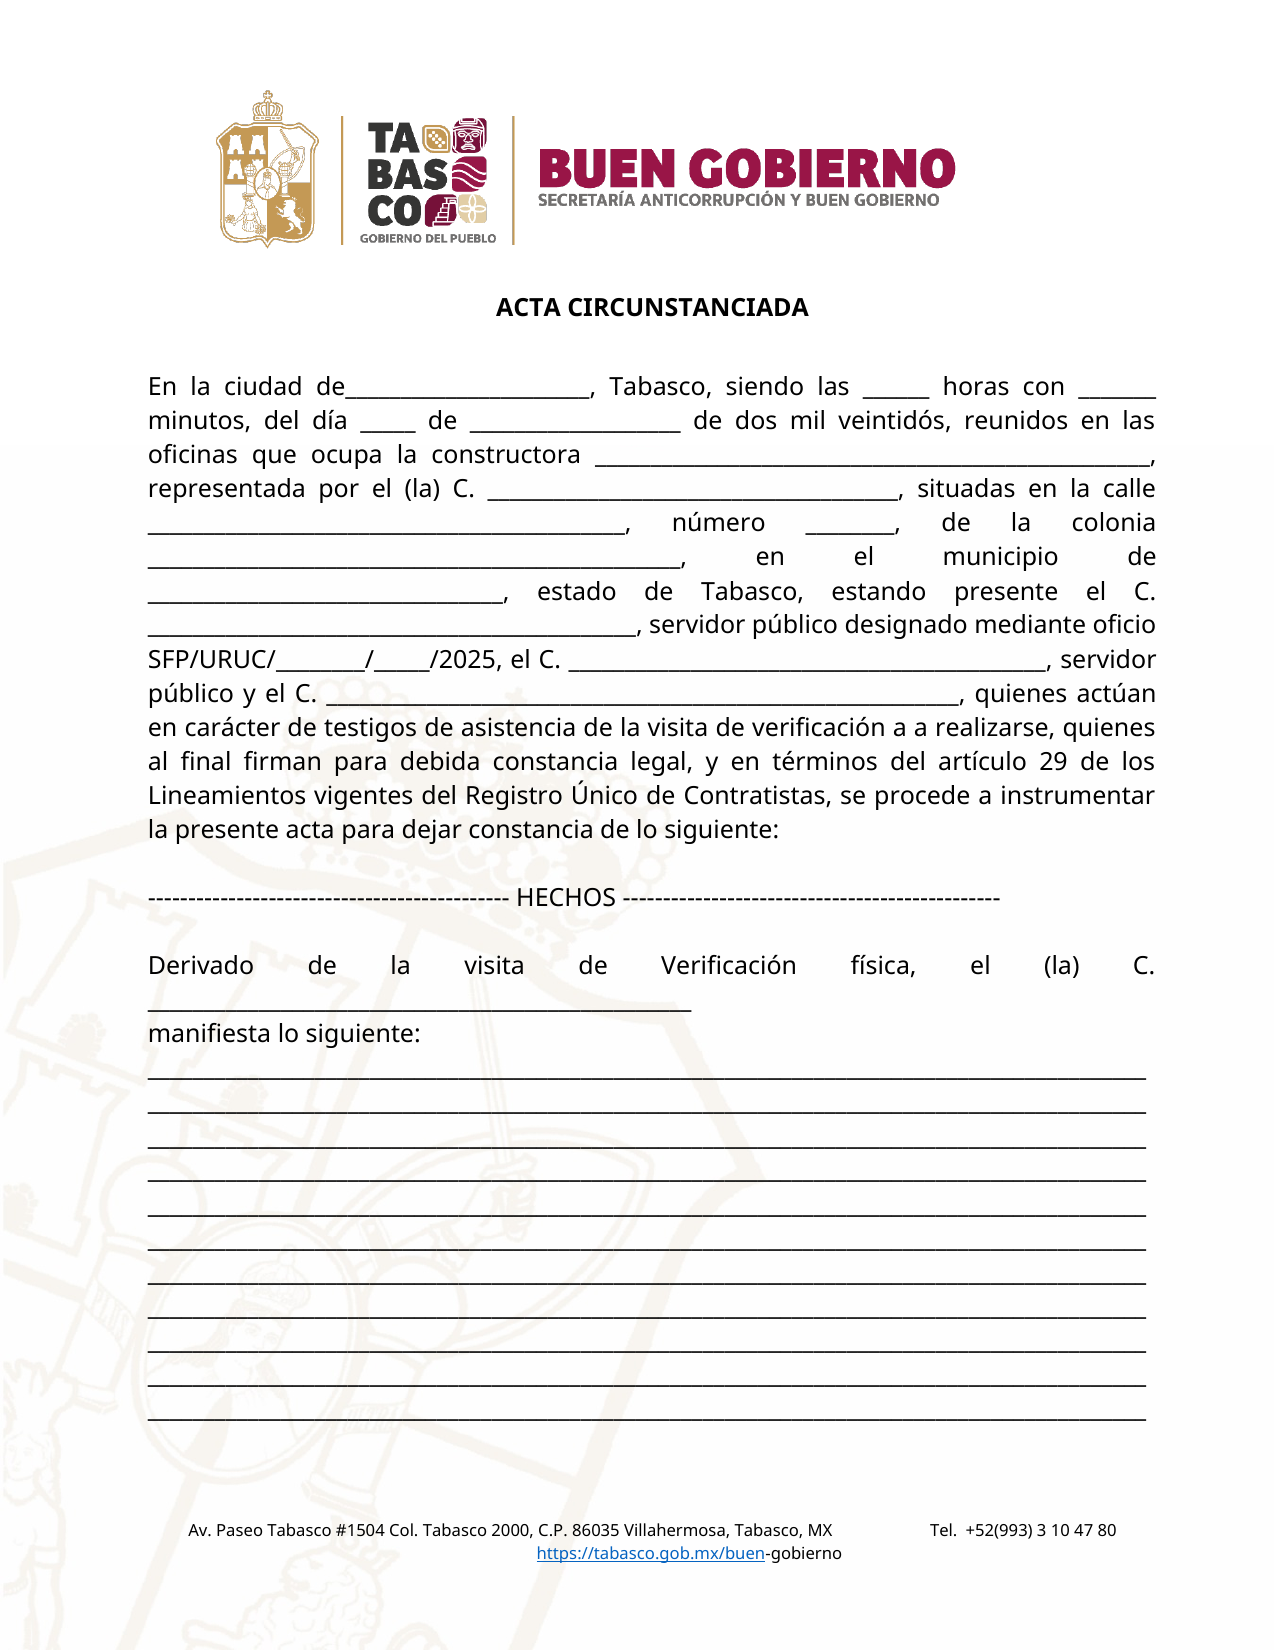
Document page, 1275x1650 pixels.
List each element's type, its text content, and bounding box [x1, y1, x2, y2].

picture [0, 445, 1274, 1650]
text manifiesta lo siguiente: [148, 1016, 1157, 1050]
text Derivado de la visita de Verificación física, el (la) C. _________________________________________________ [148, 948, 1157, 1016]
text ACTA CIRCUNSTANCIADA [148, 290, 1157, 324]
text --------------------------------------------- HECHOS ----------------------------------------------- [148, 880, 1157, 914]
picture [147, 73, 1027, 262]
text En la ciudad de______________________, Tabasco, siendo las ______ horas con _______ minutos, del día _____ de ___________________ de dos mil veintidós, reunidos en las oficinas que ocupa la constructora __________________________________________________, representada por el (la) C. _____________________________________, situadas en la calle ___________________________________________, número ________, de la colonia ________________________________________________, en el municipio de ________________________________, estado de Tabasco, estando presente el C. ____________________________________________, servidor público designado mediante oficio SFP/URUC/________/_____/2025, el C. ___________________________________________, servidor público y el C. _________________________________________________________, quienes actúan en carácter de testigos de asistencia de la visita de verificación a a realizarse, quienes al final firman para debida constancia legal, y en términos del artículo 29 de los Lineamientos vigentes del Registro Único de Contratistas, se procede a instrumentar la presente acta para dejar constancia de lo siguiente: [148, 369, 1157, 846]
